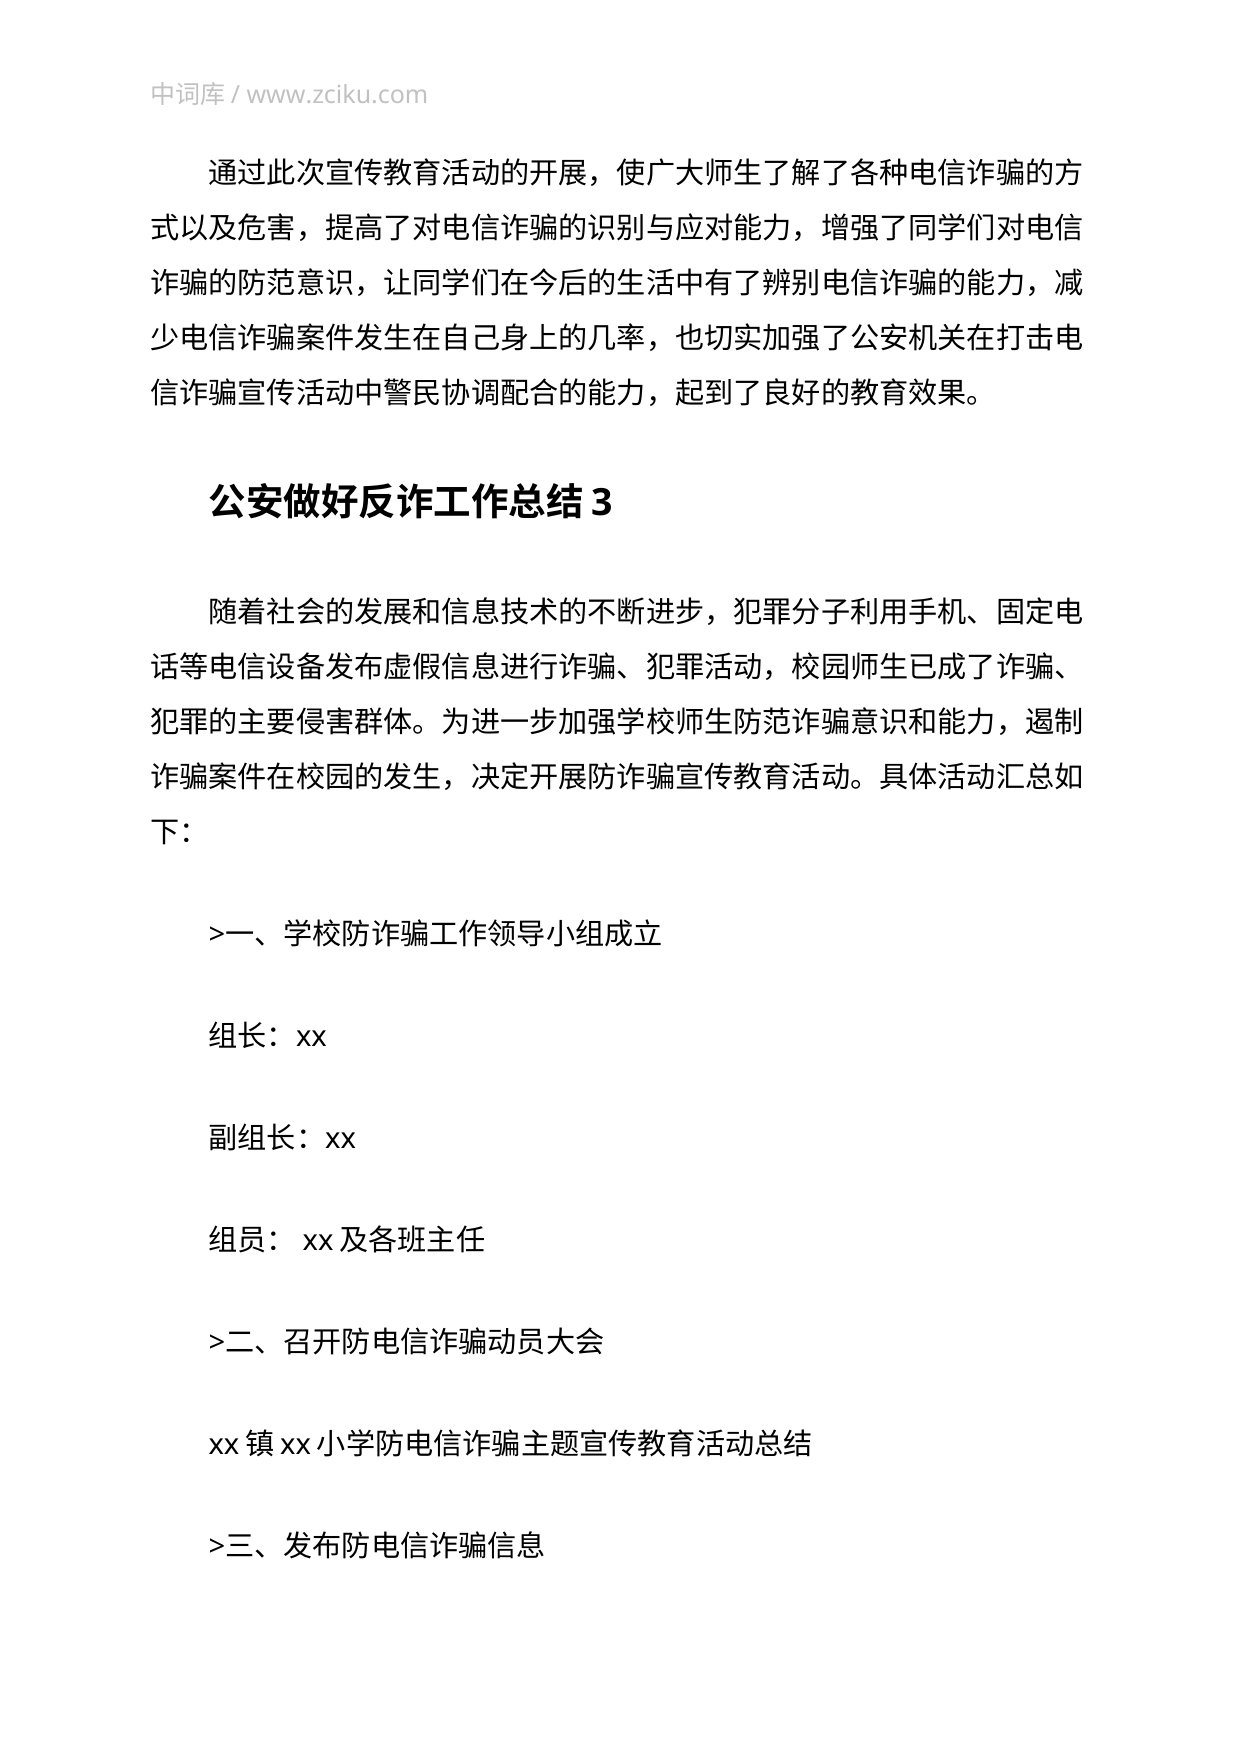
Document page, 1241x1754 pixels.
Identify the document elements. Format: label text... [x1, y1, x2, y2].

text xx镇xx小学防电信诈骗主题宣传教育活动总结 [150, 1420, 1090, 1463]
text 副组长：xx [150, 1114, 1090, 1157]
text >二、召开防电信诈骗动员大会 [150, 1318, 1090, 1361]
text >一、学校防诈骗工作领导小组成立 [150, 910, 1090, 953]
text 组员： xx及各班主任 [150, 1216, 1090, 1259]
text 组长：xx [150, 1012, 1090, 1055]
text 通过此次宣传教育活动的开展，使广大师生了解了各种电信诈骗的方式以及危害，提高了对电信诈骗的识别与应对能力，增强了同学们对电信诈骗的防范意识，让同学们在今后的生活中有了辨别电信诈骗的能力，减少电信诈骗案件发生在自己身上的几率，也切实加强了公安机关在打击电信诈骗宣传活动中警民协调配合的能力，起到了良好的教育效果。 [150, 150, 1090, 412]
text >三、发布防电信诈骗信息 [150, 1522, 1090, 1564]
text 公安做好反诈工作总结3 [150, 471, 1090, 526]
text 随着社会的发展和信息技术的不断进步，犯罪分子利用手机、固定电话等电信设备发布虚假信息进行诈骗、犯罪活动，校园师生已成了诈骗、犯罪的主要侵害群体。为进一步加强学校师生防范诈骗意识和能力，遏制诈骗案件在校园的发生，决定开展防诈骗宣传教育活动。具体活动汇总如下： [150, 589, 1090, 851]
